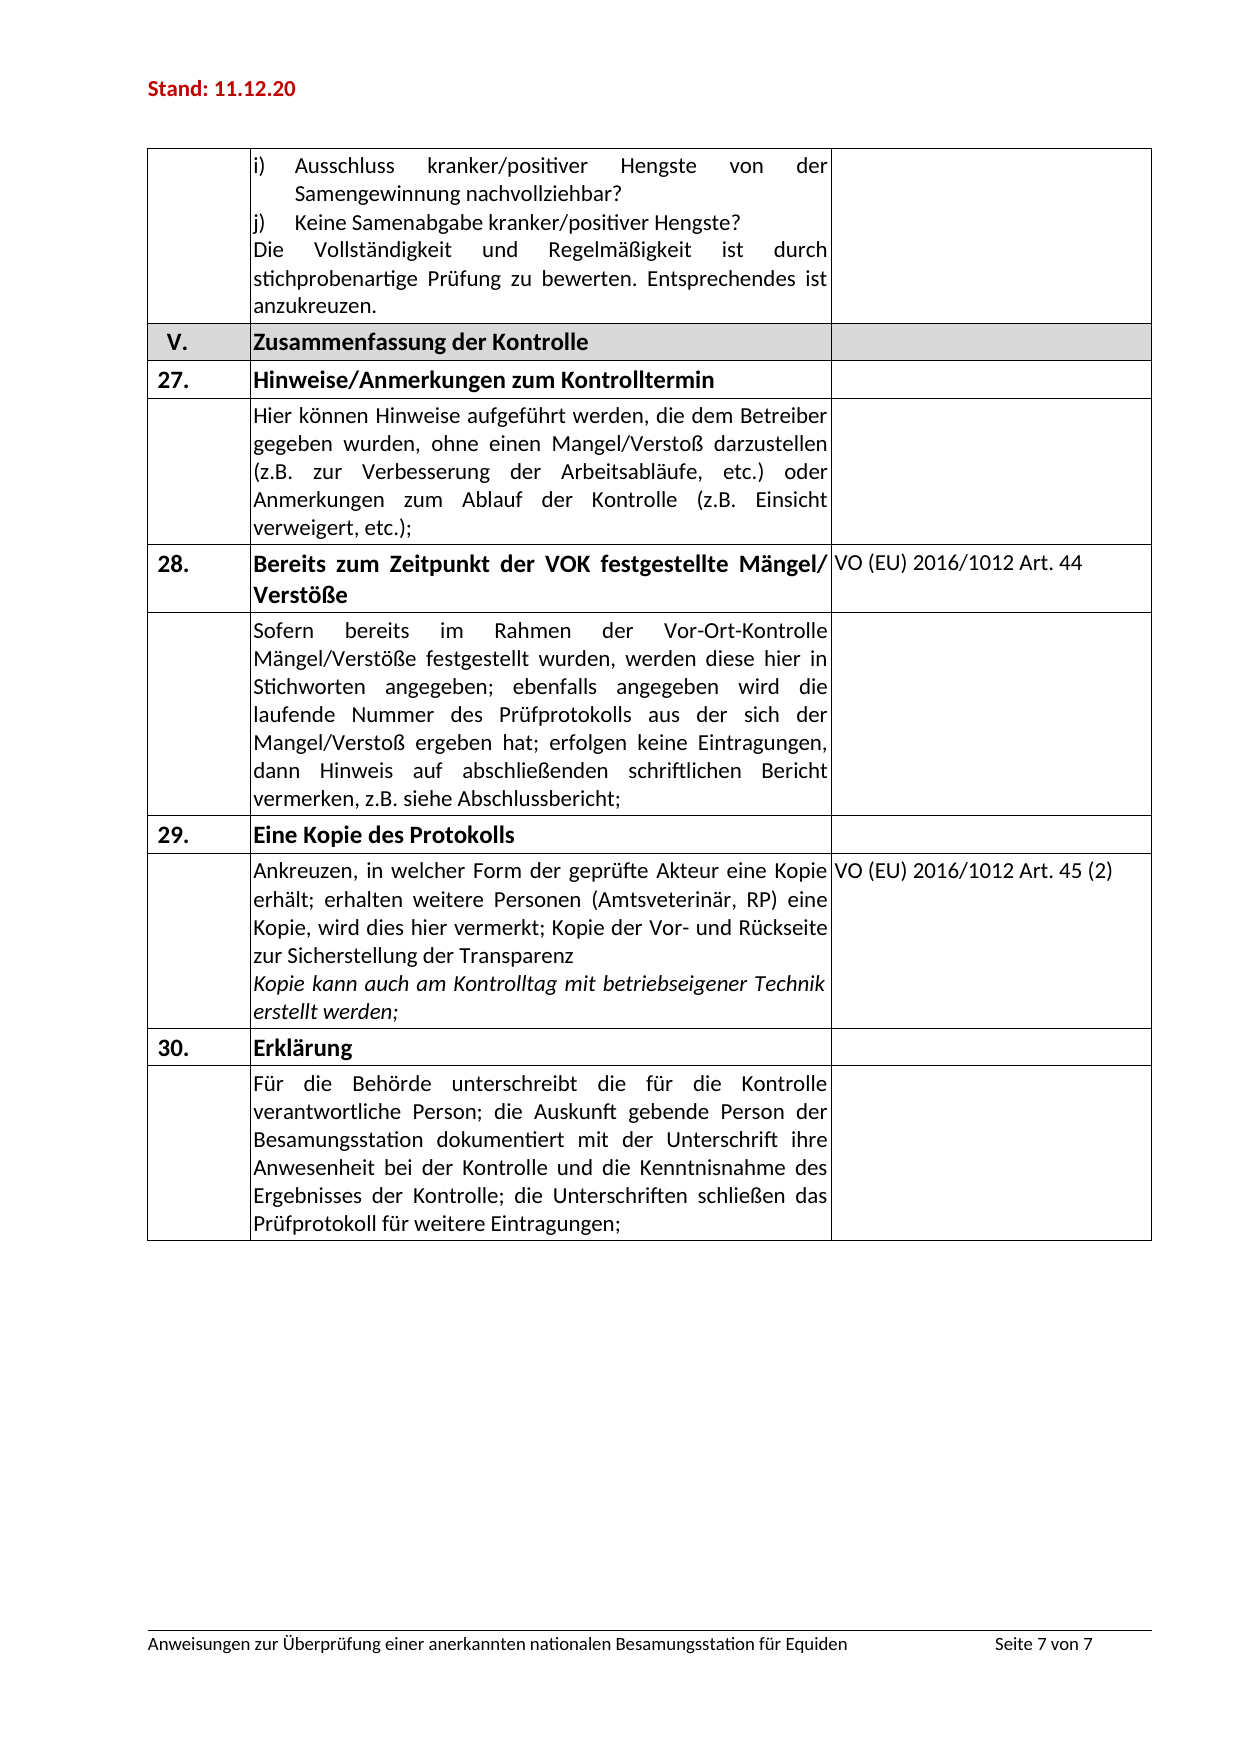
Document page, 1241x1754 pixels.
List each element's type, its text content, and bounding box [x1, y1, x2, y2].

table_cell [148, 324, 250, 360]
table_cell Bereits zum Zeitpunkt der VOK festgestellte Mängel/ Verstöße [251, 545, 831, 612]
table_cell [832, 1029, 1151, 1065]
table_cell Für die Behörde unterschreibt die für die Kontrolle verantwortliche Person; die Auskunft gebende Person der Besamungsstation dokumentiert mit der Unterschrift ihre Anwesenheit bei der Kontrolle und die Kenntnisnahme des Ergebnisses der Kontrolle; die Unterschriften schließen das Prüfprotokoll für weitere Eintragungen; [251, 1066, 831, 1240]
table_cell [832, 613, 1151, 815]
table_cell Sofern bereits im Rahmen der Vor-Ort-Kontrolle Mängel/Verstöße festgestellt wurden, werden diese hier in Stichworten angegeben; ebenfalls angegeben wird die laufende Nummer des Prüfprotokolls aus der sich der Mangel/Verstoß ergeben hat; erfolgen keine Eintragungen, dann Hinweis auf abschließenden schriftlichen Bericht vermerken, z.B. siehe Abschlussbericht; [251, 613, 831, 815]
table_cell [251, 149, 831, 323]
table_cell Zusammenfassung der Kontrolle [251, 324, 831, 360]
table_cell [148, 545, 250, 612]
table_cell Eine Kopie des Protokolls [251, 816, 831, 853]
table_cell Erklärung [251, 1029, 831, 1065]
table_cell [148, 816, 250, 853]
table_cell [148, 854, 250, 1028]
table_cell Hinweise/Anmerkungen zum Kontrolltermin [251, 361, 831, 397]
table_cell VO (EU) 2016/1012 Art. 44 [832, 545, 1151, 612]
table_cell [148, 613, 250, 815]
table_cell [148, 361, 250, 397]
table_cell Hier können Hinweise aufgeführt werden, die dem Betreiber gegeben wurden, ohne einen Mangel/Verstoß darzustellen (z.B. zur Verbesserung der Arbeitsabläufe, etc.) oder Anmerkungen zum Ablauf der Kontrolle (z.B. Einsicht verweigert, etc.); [251, 399, 831, 544]
table_cell Ankreuzen, in welcher Form der geprüfte Akteur eine Kopie erhält; erhalten weitere Personen (Amtsveterinär, RP) eine Kopie, wird dies hier vermerkt; Kopie der Vor- und Rückseite zur Sicherstellung der Transparenz Kopie kann auch am Kontrolltag mit betriebseigener Technik erstellt werden; [251, 854, 831, 1028]
table_cell [148, 399, 250, 544]
table_cell [832, 324, 1151, 360]
table_cell [832, 399, 1151, 544]
table_cell [148, 1066, 250, 1240]
table_cell [832, 816, 1151, 853]
table_cell [832, 1066, 1151, 1240]
table_cell [832, 361, 1151, 397]
table_cell [148, 149, 250, 323]
table_cell [148, 1029, 250, 1065]
table_cell VO (EU) 2016/1012 Art. 45 (2) [832, 854, 1151, 1028]
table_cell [832, 149, 1151, 323]
